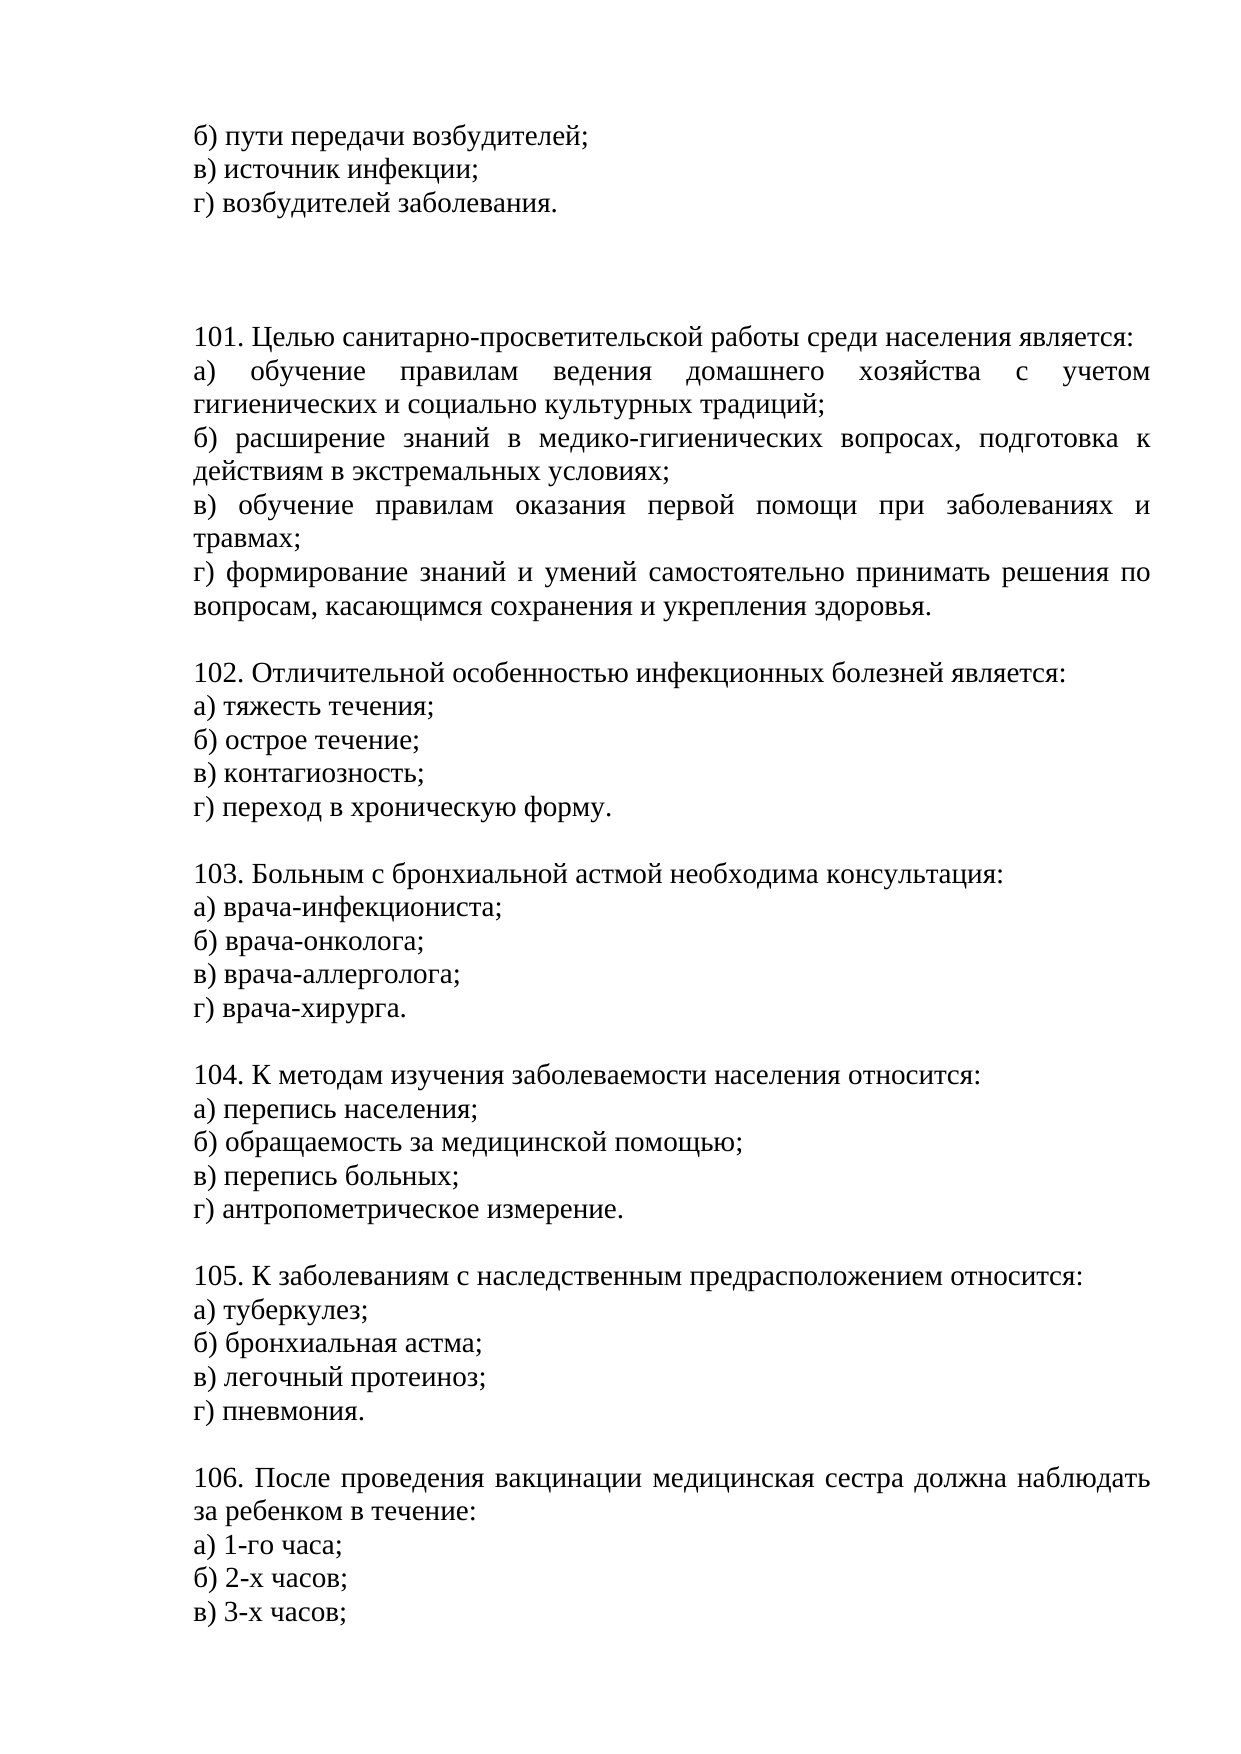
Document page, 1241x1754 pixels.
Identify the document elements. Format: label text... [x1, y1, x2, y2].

list б) 2-х часов; [193, 1560, 1152, 1594]
list б) врача-онколога; [193, 923, 1152, 957]
list б) бронхиальная астма; [193, 1326, 1152, 1359]
list г) переход в хроническую форму. [193, 789, 1152, 822]
list б) расширение знаний в медико-гигиенических вопросах, подготовка к действиям в экстремальных условиях; [193, 420, 1152, 487]
list в) врача-аллерголога; [193, 957, 1152, 990]
list 101. Целью санитарно-просветительской работы среди населения является: [193, 319, 1152, 353]
list 103. Больным с бронхиальной астмой необходима консультация: [193, 856, 1152, 889]
list а) перепись населения; [193, 1091, 1152, 1124]
list в) источник инфекции; [193, 152, 1152, 185]
list г) антропометрическое измерение. [193, 1191, 1152, 1225]
list г) формирование знаний и умений самостоятельно принимать решения по вопросам, касающимся сохранения и укрепления здоровья. [193, 554, 1152, 621]
list а) 1-го часа; [193, 1527, 1152, 1560]
list 104. К методам изучения заболеваемости населения относится: [193, 1057, 1152, 1091]
list в) легочный протеиноз; [193, 1359, 1152, 1393]
list а) туберкулез; [193, 1292, 1152, 1326]
list а) обучение правилам ведения домашнего хозяйства с учетом гигиенических и социально культурных традиций; [193, 353, 1152, 420]
list в) перепись больных; [193, 1158, 1152, 1191]
list 105. К заболеваниям с наследственным предрасположением относится: [193, 1258, 1152, 1292]
list в) 3-х часов; [193, 1594, 1152, 1627]
list 102. Отличительной особенностью инфекционных болезней является: [193, 655, 1152, 688]
list в) обучение правилам оказания первой помощи при заболеваниях и травмах; [193, 487, 1152, 554]
list в) контагиозность; [193, 755, 1152, 789]
list б) острое течение; [193, 722, 1152, 755]
list г) врача-хирурга. [193, 990, 1152, 1024]
list г) пневмония. [193, 1393, 1152, 1426]
list б) пути передачи возбудителей; [193, 118, 1152, 152]
list а) тяжесть течения; [193, 688, 1152, 722]
list а) врача-инфекциониста; [193, 889, 1152, 923]
list 106. После проведения вакцинации медицинская сестра должна наблюдать за ребенком в течение: [193, 1460, 1152, 1527]
list б) обращаемость за медицинской помощью; [193, 1124, 1152, 1158]
list г) возбудителей заболевания. [193, 185, 1152, 219]
